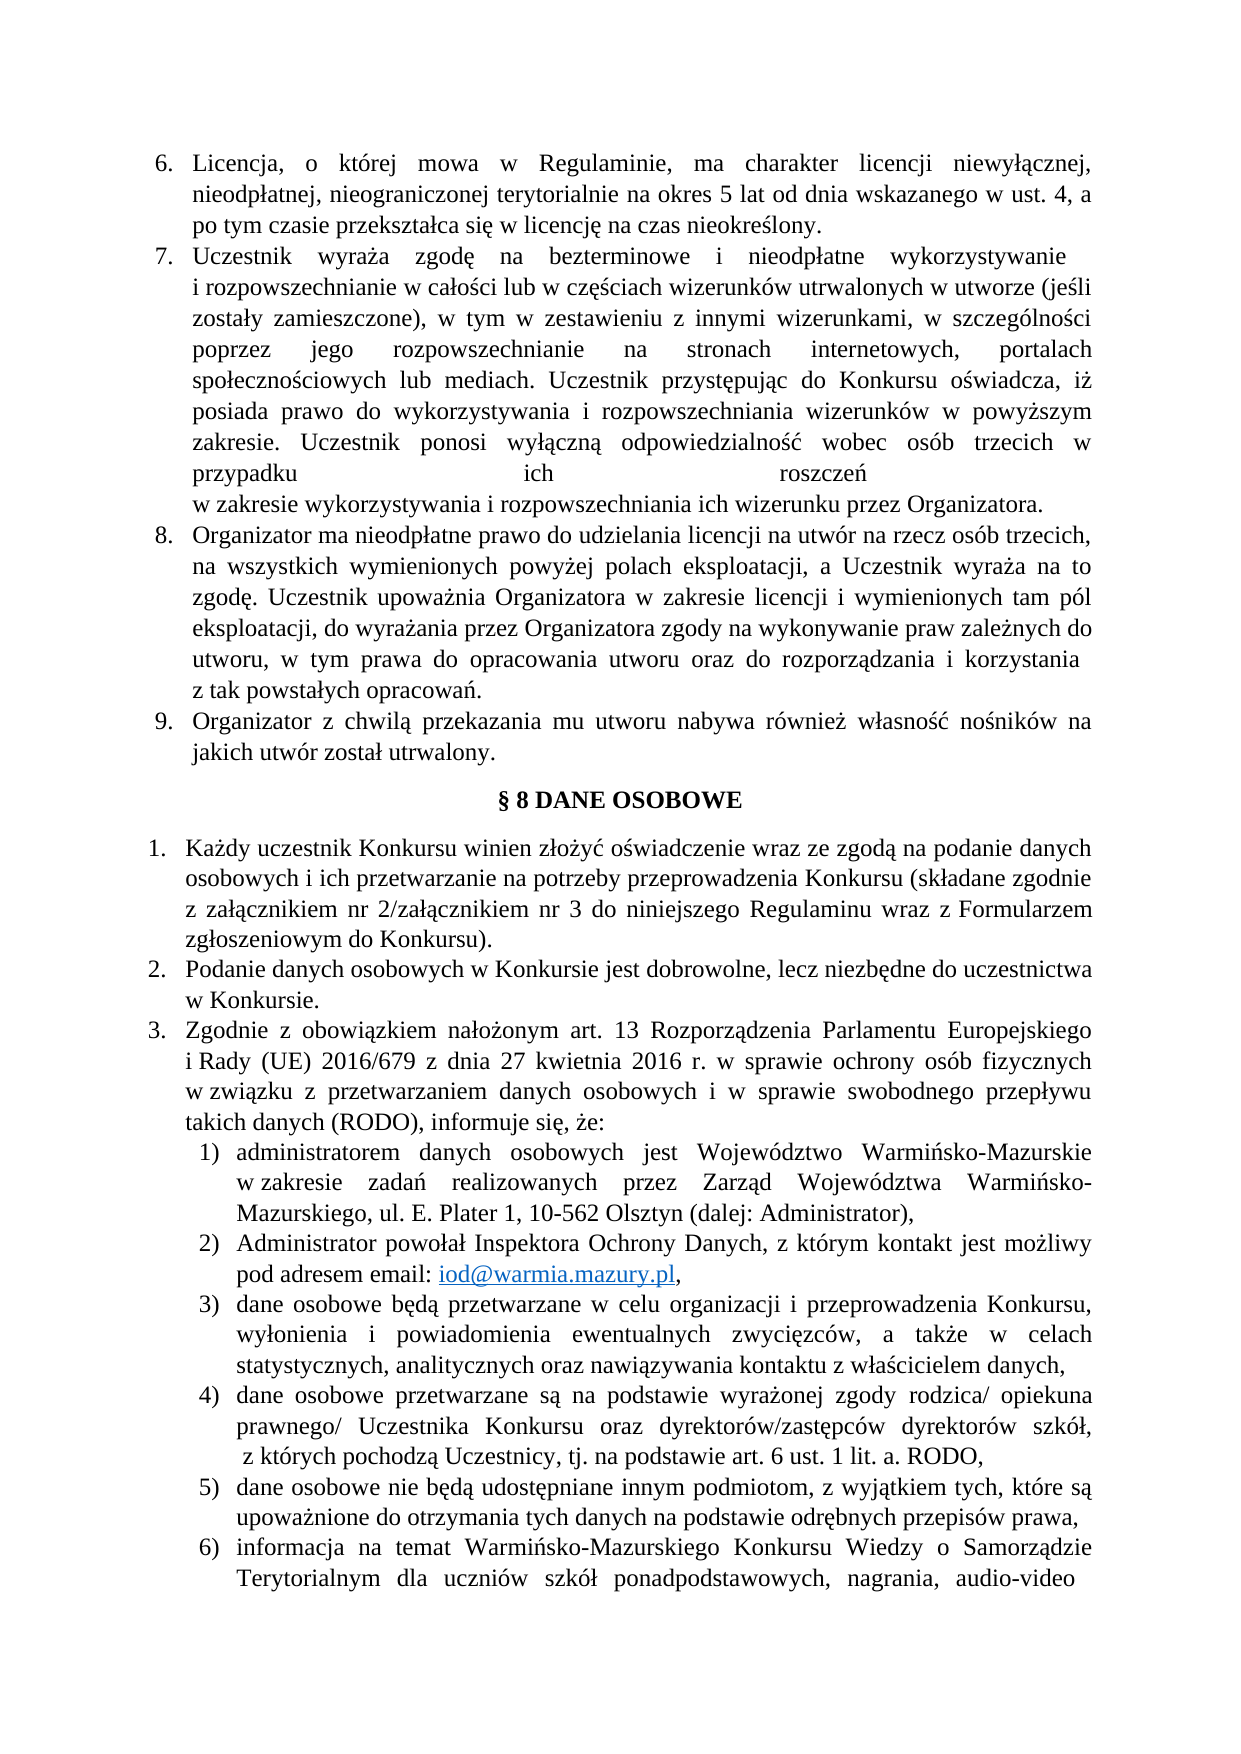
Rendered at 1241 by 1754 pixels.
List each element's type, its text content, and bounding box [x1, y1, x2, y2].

list Każdy uczestnik Konkursu winien złożyć oświadczenie wraz ze zgodą na podanie danych osobowych i ich przetwarzanie na potrzeby przeprowadzenia Konkursu (składane zgodnie z załącznikiem nr 2/załącznikiem nr 3 do niniejszego Regulaminu wraz z Formularzem zgłoszeniowym do Konkursu). [148, 833, 1093, 953]
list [199, 1532, 1093, 1592]
list administratorem danych osobowych jest Województwo Warmińsko-Mazurskie w zakresie zadań realizowanych przez Zarząd Województwa Warmińsko-Mazurskiego, ul. E. Plater 1, 10-562 Olsztyn (dalej: Administrator), [199, 1137, 1093, 1227]
list Administrator powołał Inspektora Ochrony Danych, z którym kontakt jest możliwy pod adresem email: iod@warmia.mazury.pl, [199, 1228, 1093, 1287]
list Zgodnie z obowiązkiem nałożonym art. 13 Rozporządzenia Parlamentu Europejskiego i Rady (UE) 2016/679 z dnia 27 kwietnia 2016 r. w sprawie ochrony osób fizycznych w związku z przetwarzaniem danych osobowych i w sprawie swobodnego przepływu takich danych (RODO), informuje się, że: [148, 1015, 1093, 1135]
list Organizator z chwilą przekazania mu utworu nabywa również własność nośników na jakich utwór został utrwalony. [154, 706, 1093, 766]
list Podanie danych osobowych w Konkursie jest dobrowolne, lecz niezbędne do uczestnictwa w Konkursie. [148, 954, 1093, 1014]
list dane osobowe przetwarzane są na podstawie wyrażonej zgody rodzica/ opiekuna prawnego/ Uczestnika Konkursu oraz dyrektorów/zastępców dyrektorów szkół, z których pochodzą Uczestnicy, tj. na podstawie art. 6 ust. 1 lit. a. RODO, [199, 1380, 1093, 1470]
list dane osobowe nie będą udostępniane innym podmiotom, z wyjątkiem tych, które są upoważnione do otrzymania tych danych na podstawie odrębnych przepisów prawa, [199, 1472, 1093, 1531]
list Uczestnik wyraża zgodę na bezterminowe i nieodpłatne wykorzystywanie i rozpowszechnianie w całości lub w częściach wizerunków utrwalonych w utworze (jeśli zostały zamieszczone), w tym w zestawieniu z innymi wizerunkami, w szczególności poprzez jego rozpowszechnianie na stronach internetowych, portalach społecznościowych lub mediach. Uczestnik przystępując do Konkursu oświadcza, iż posiada prawo do wykorzystywania i rozpowszechniania wizerunków w powyższym zakresie. Uczestnik ponosi wyłączną odpowiedzialność wobec osób trzecich w przypadku ich roszczeń w zakresie wykorzystywania i rozpowszechniania ich wizerunku przez Organizatora. [154, 241, 1093, 518]
list Licencja, o której mowa w Regulaminie, ma charakter licencji niewyłącznej, nieodpłatnej, nieograniczonej terytorialnie na okres 5 lat od dnia wskazanego w ust. 4, a po tym czasie przekształca się w licencję na czas nieokreślony. [154, 148, 1093, 238]
text § 8 DANE OSOBOWE [148, 785, 1093, 814]
list Organizator ma nieodpłatne prawo do udzielania licencji na utwór na rzecz osób trzecich, na wszystkich wymienionych powyżej polach eksploatacji, a Uczestnik wyraża na to zgodę. Uczestnik upoważnia Organizatora w zakresie licencji i wymienionych tam pól eksploatacji, do wyrażania przez Organizatora zgody na wykonywanie praw zależnych do utworu, w tym prawa do opracowania utworu oraz do rozporządzania i korzystania z tak powstałych opracowań. [154, 520, 1093, 704]
list dane osobowe będą przetwarzane w celu organizacji i przeprowadzenia Konkursu, wyłonienia i powiadomienia ewentualnych zwycięzców, a także w celach statystycznych, analitycznych oraz nawiązywania kontaktu z właścicielem danych, [199, 1289, 1093, 1379]
